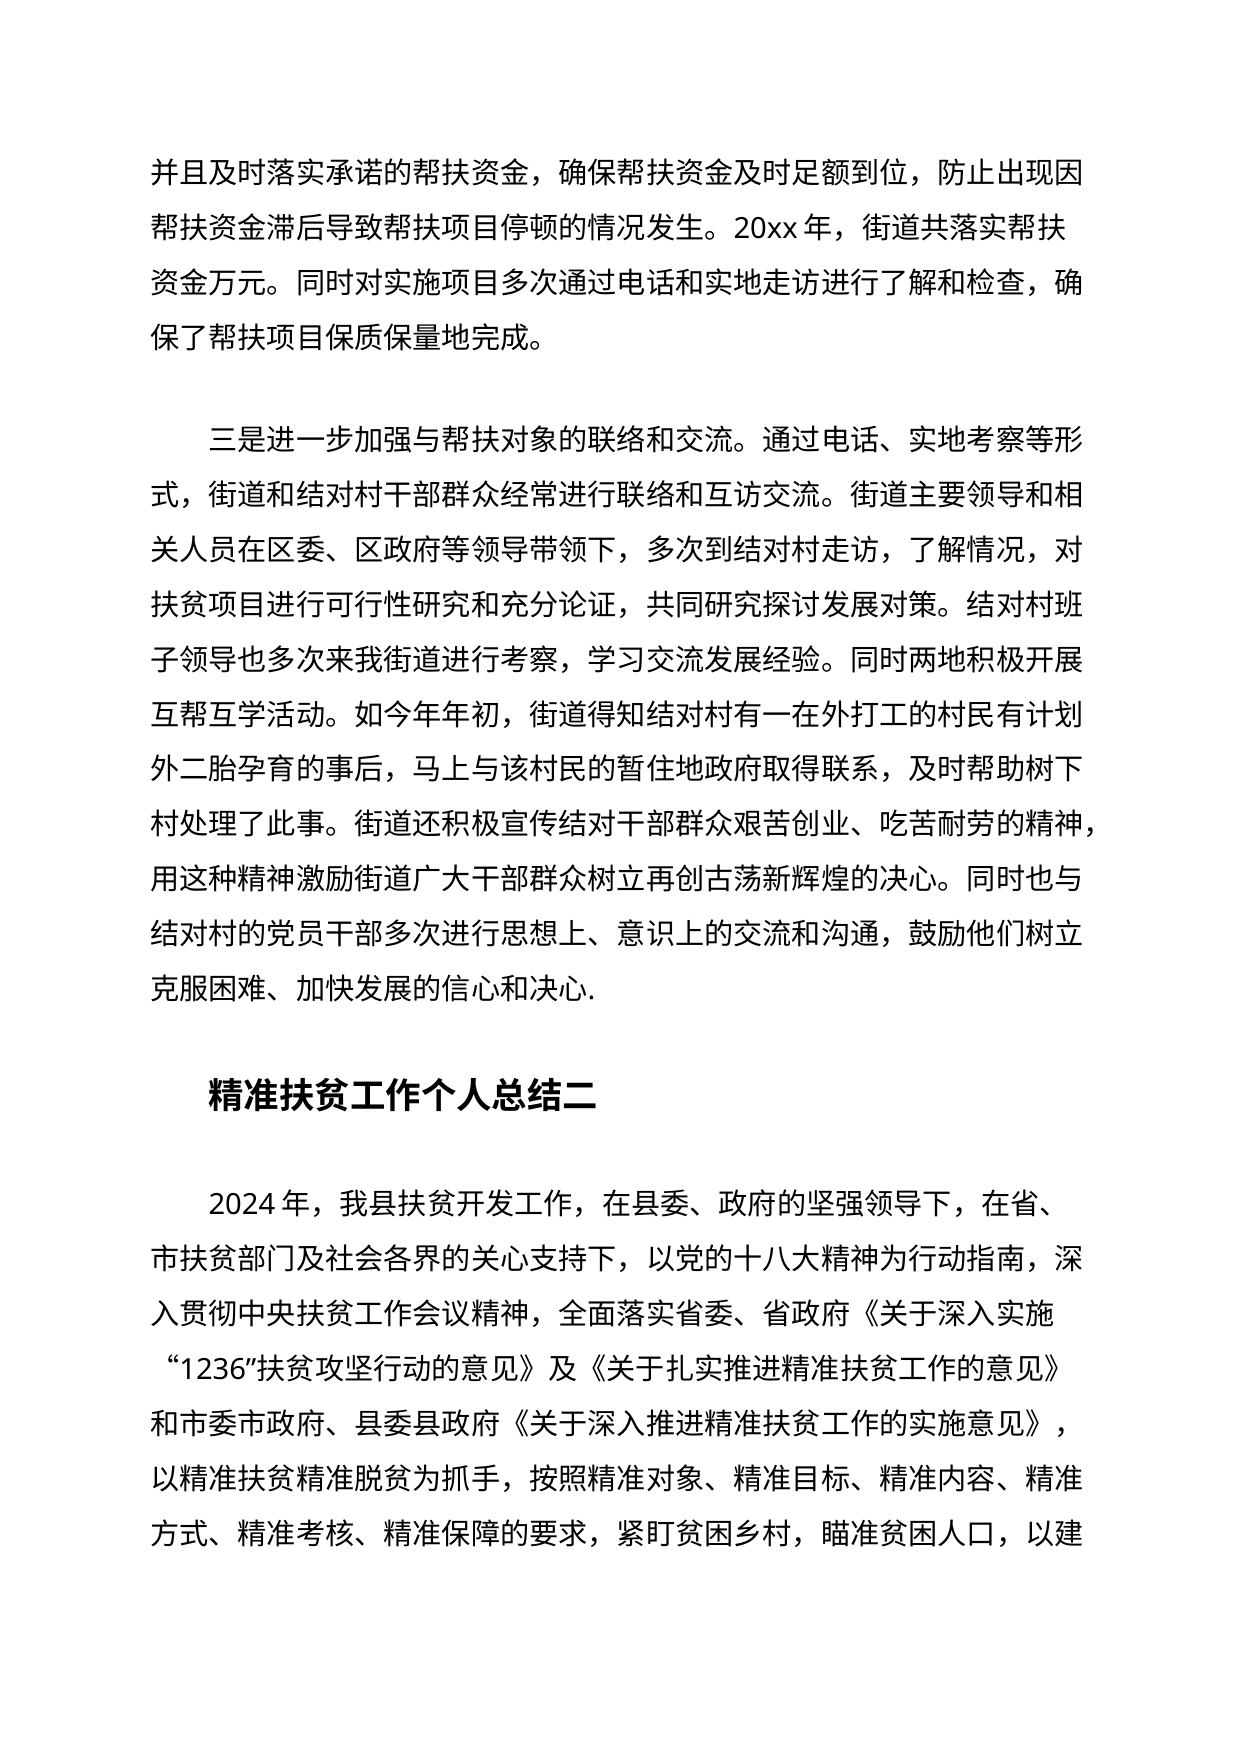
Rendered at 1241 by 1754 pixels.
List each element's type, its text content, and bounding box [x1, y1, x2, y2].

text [150, 150, 1090, 357]
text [150, 1181, 1090, 1553]
text 精准扶贫工作个人总结二 [150, 1067, 1090, 1119]
text 三是进一步加强与帮扶对象的联络和交流。通过电话、实地考察等形式，街道和结对村干部群众经常进行联络和互访交流。街道主要领导和相关人员在区委、区政府等领导带领下，多次到结对村走访，了解情况，对扶贫项目进行可行性研究和充分论证，共同研究探讨发展对策。结对村班子领导也多次来我街道进行考察，学习交流发展经验。同时两地积极开展互帮互学活动。如今年年初，街道得知结对村有一在外打工的村民有计划外二胎孕育的事后，马上与该村民的暂住地政府取得联系，及时帮助树下村处理了此事。街道还积极宣传结对干部群众艰苦创业、吃苦耐劳的精神，用这种精神激励街道广大干部群众树立再创古荡新辉煌的决心。同时也与结对村的党员干部多次进行思想上、意识上的交流和沟通，鼓励他们树立克服困难、加快发展的信心和决心. [150, 417, 1090, 1008]
